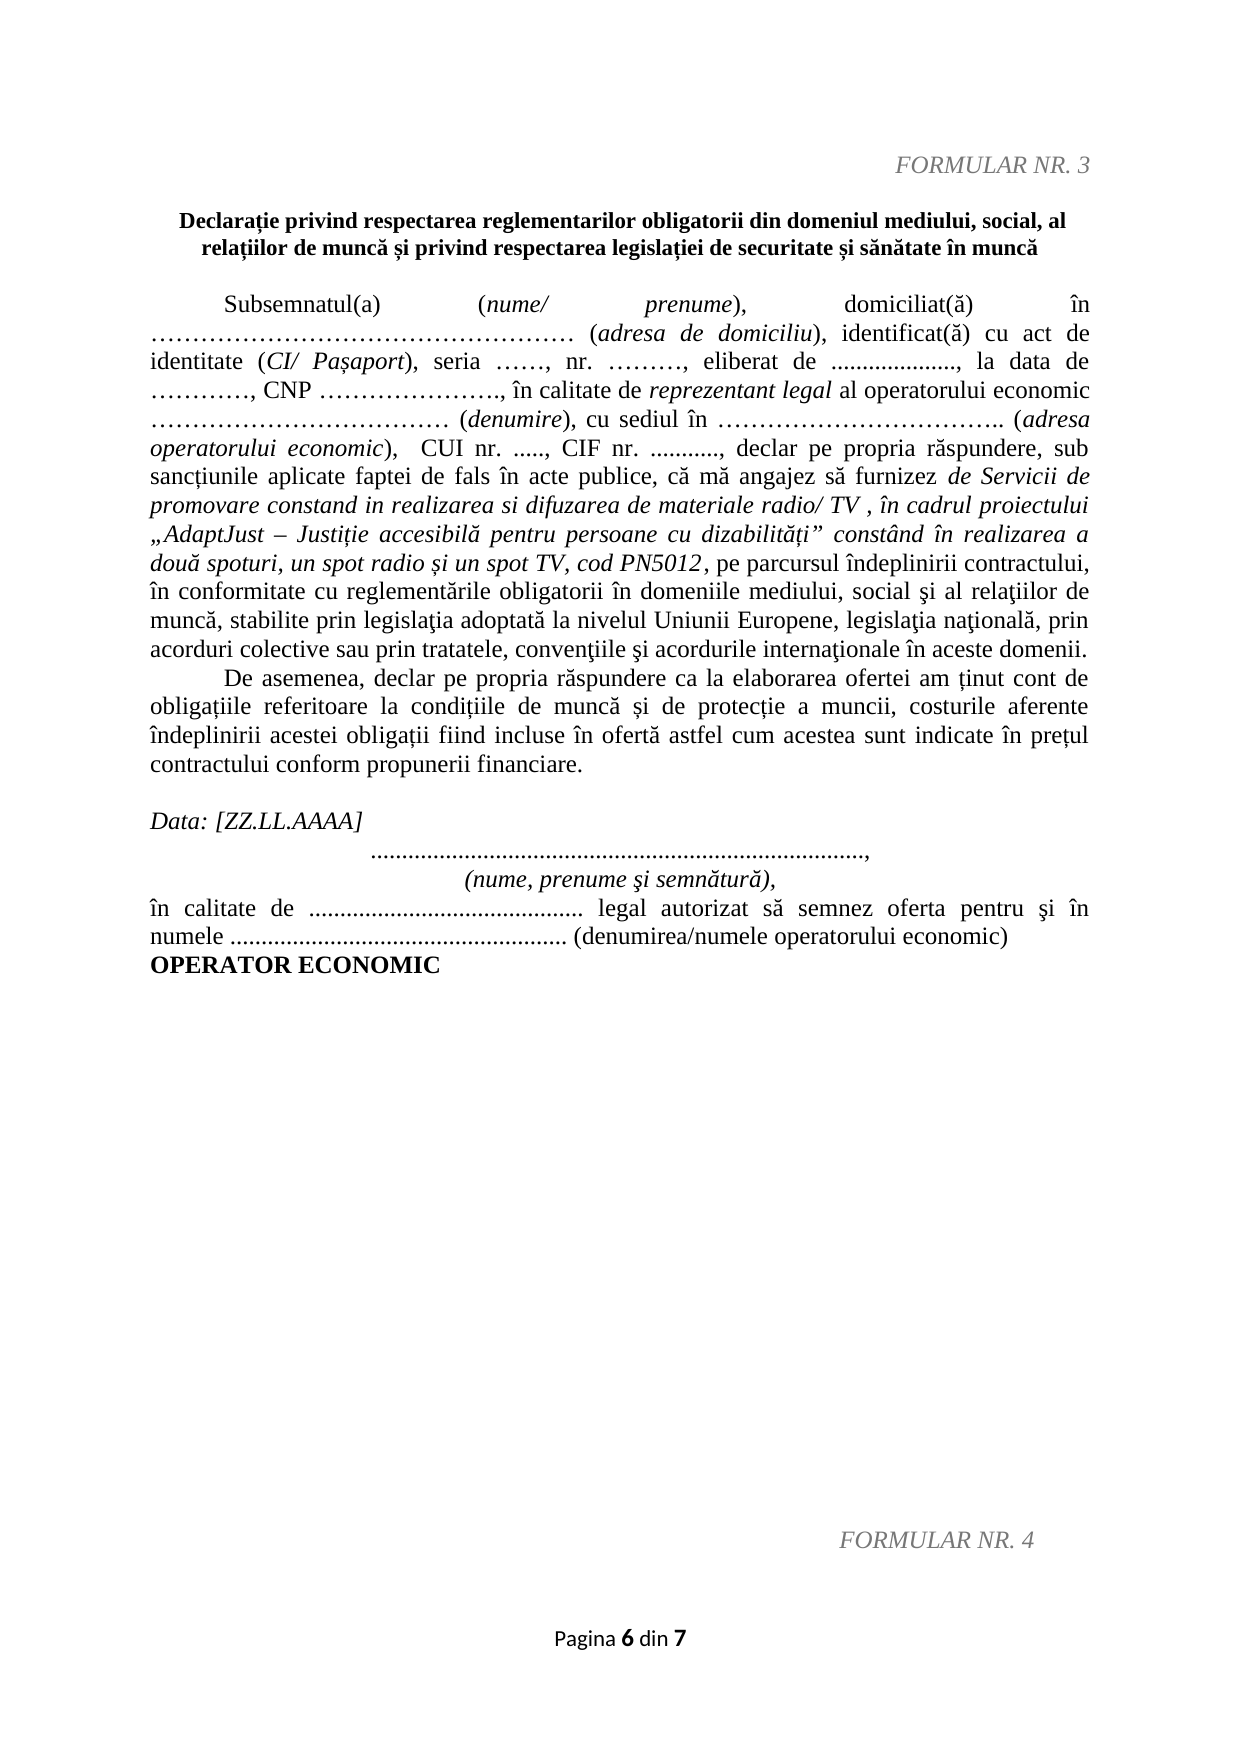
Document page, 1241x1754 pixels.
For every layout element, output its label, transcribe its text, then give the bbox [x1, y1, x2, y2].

text FORMULAR NR. 4 [150, 1525, 1090, 1583]
text Data: [ZZ.LL.AAAA] [150, 806, 1090, 835]
text OPERATOR ECONOMIC [150, 950, 1090, 979]
text ..............................................................................., [150, 835, 1090, 864]
text De asemenea, declar pe propria răspundere ca la elaborarea ofertei am ținut cont de obligațiile referitoare la condițiile de muncă și de protecție a muncii, costurile aferente îndeplinirii acestei obligații fiind incluse în ofertă astfel cum acestea sunt indicate în prețul contractului conform propunerii financiare. [150, 663, 1090, 778]
text Subsemnatul(a) (nume/ prenume), domiciliat(ă) în …………………………………………… (adresa de domiciliu), identificat(ă) cu act de identitate (CI/ Pașaport), seria ……, nr. ………, eliberat de ...................., la data de …………, CNP …………………., în calitate de reprezentant legal al operatorului economic ……………………………… (denumire), cu sediul în …………………………….. (adresa operatorului economic), CUI nr. ....., CIF nr. ..........., declar pe propria răspundere, sub sancțiunile aplicate faptei de fals în acte publice, că mă angajez să furnizez de Servicii de promovare constand in realizarea si difuzarea de materiale radio/ TV , în cadrul proiectului „AdaptJust – Justiție accesibilă pentru persoane cu dizabilități” constând în realizarea a două spoturi, un spot radio și un spot TV, cod PN5012, pe parcursul îndeplinirii contractului, în conformitate cu reglementările obligatorii în domeniile mediului, social şi al relaţiilor de muncă, stabilite prin legislaţia adoptată la nivelul Uniunii Europene, legislaţia naţională, prin acorduri colective sau prin tratatele, convenţiile şi acordurile internaţionale în aceste domenii. [150, 289, 1090, 663]
text în calitate de ............................................ legal autorizat să semnez oferta pentru şi în numele ...................................................... (denumirea/numele operatorului economic) [150, 893, 1090, 950]
text FORMULAR NR. 3 [150, 150, 1090, 179]
text (nume, prenume şi semnătură), [150, 864, 1090, 893]
subtitle Declarație privind respectarea reglementarilor obligatorii din domeniul mediului, social, al relațiilor de muncă și privind respectarea legislației de securitate și sănătate în muncă [150, 207, 1090, 260]
